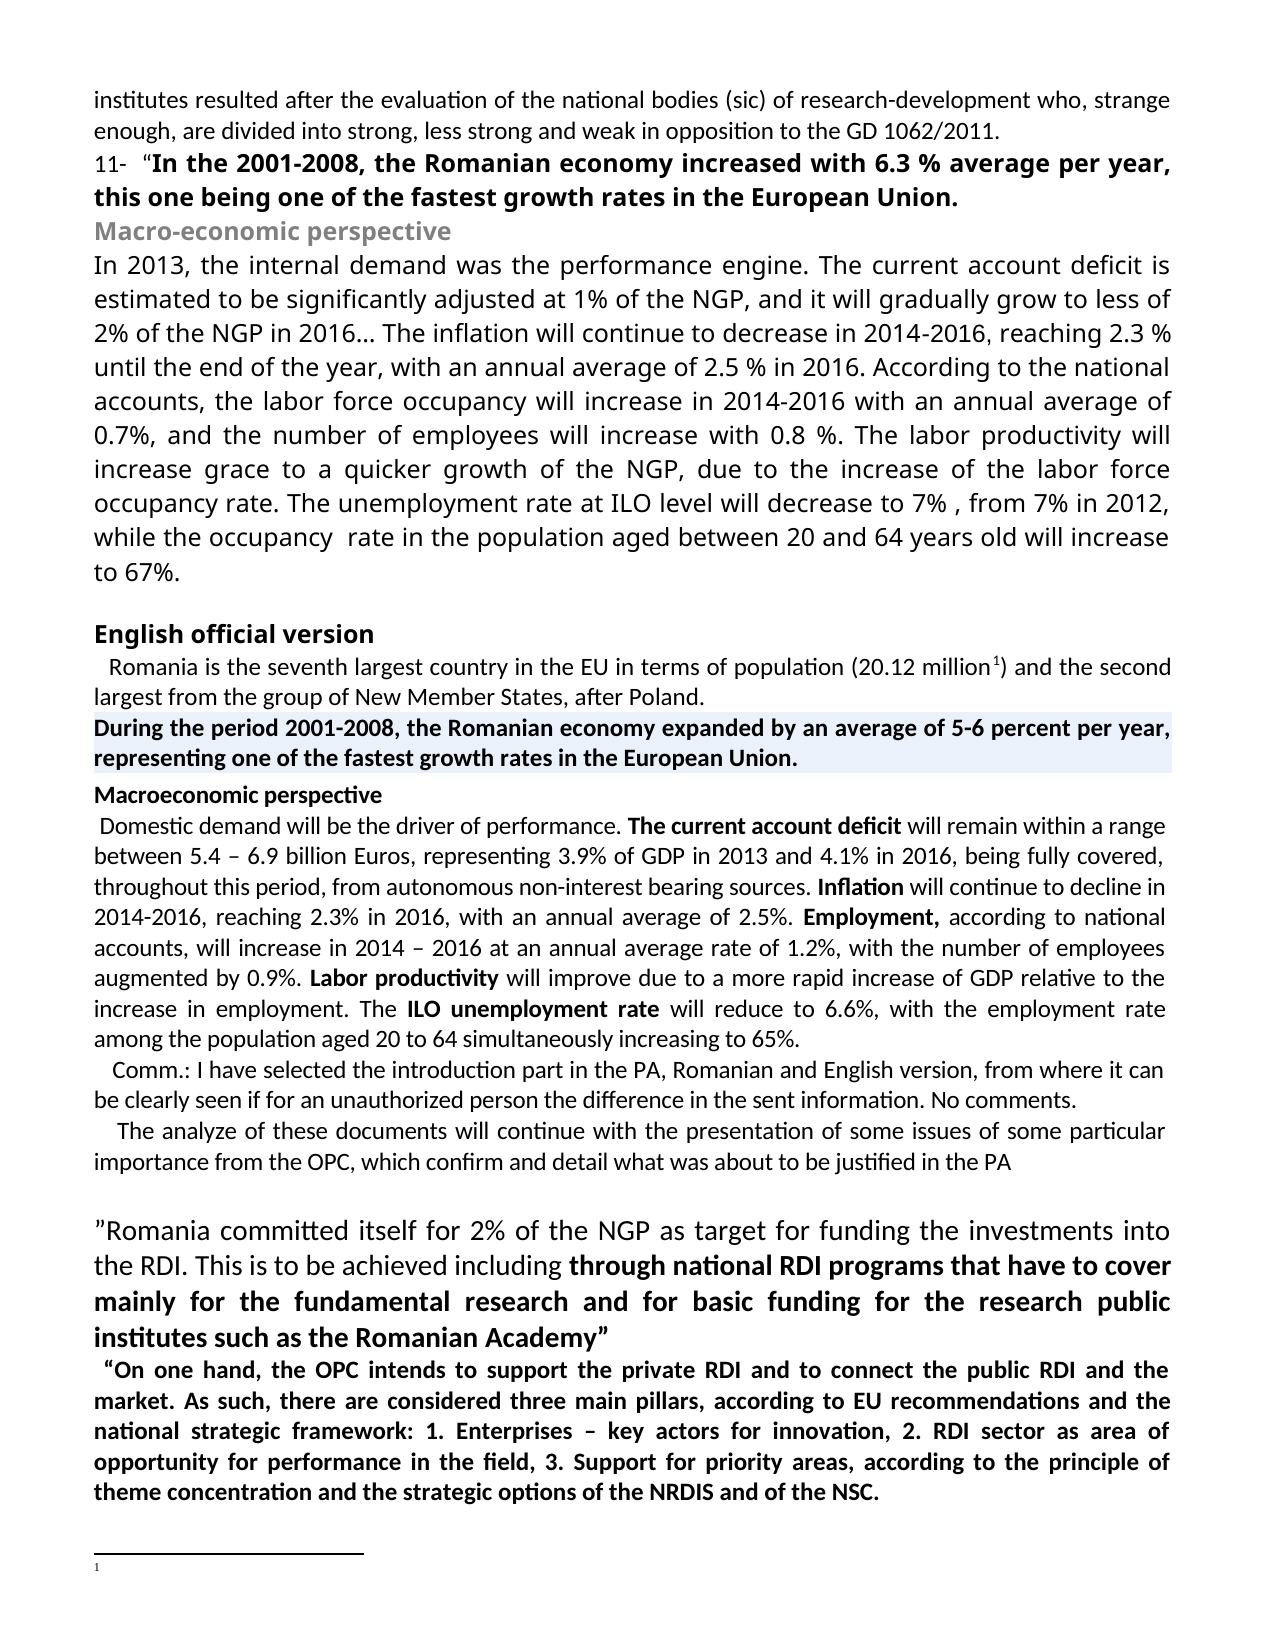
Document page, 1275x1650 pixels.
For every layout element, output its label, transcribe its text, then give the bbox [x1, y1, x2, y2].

text English official version [94, 617, 1172, 651]
text Romania is the seventh largest country in the EU in terms of population (20.12 million) and the second largest from the group of New Member States, after Poland. [94, 651, 1172, 712]
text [94, 84, 1172, 145]
text ”Romania committed itself for 2% of the NGP as target for funding the investments into the RDI. This is to be achieved including through national RDI programs that have to cover mainly for the fundamental research and for basic funding for the research public institutes such as the Romanian Academy” [94, 1212, 1172, 1354]
text Domestic demand will be the driver of performance. The current account deficit will remain within a range between 5.4 – 6.9 billion Euros, representing 3.9% of GDP in 2013 and 4.1% in 2016, being fully covered, throughout this period, from autonomous non-interest bearing sources. Inflation will continue to decline in 2014-2016, reaching 2.3% in 2016, with an annual average of 2.5%. Employment, according to national accounts, will increase in 2014 – 2016 at an annual average rate of 1.2%, with the number of employees augmented by 0.9%. Labor productivity will improve due to a more rapid increase of GDP relative to the increase in employment. The ILO unemployment rate will reduce to 6.6%, with the employment rate among the population aged 20 to 64 simultaneously increasing to 65%. [94, 810, 1166, 1054]
text In 2013, the internal demand was the performance engine. The current account deficit is estimated to be significantly adjusted at 1% of the NGP, and it will gradually grow to less of 2% of the NGP in 2016… The inflation will continue to decrease in 2014‐2016, reaching 2.3 % until the end of the year, with an annual average of 2.5 % in 2016. According to the national accounts, the labor force occupancy will increase in 2014-2016 with an annual average of 0.7%, and the number of employees will increase with 0.8 %. The labor productivity will increase grace to a quicker growth of the NGP, due to the increase of the labor force occupancy rate. The unemployment rate at ILO level will decrease to 7% , from 7% in 2012, while the occupancy rate in the population aged between 20 and 64 years old will increase to 67%. [94, 248, 1172, 588]
text Macroeconomic perspective [94, 779, 1166, 810]
text Comm.: I have selected the introduction part in the PA, Romanian and English version, from where it can be clearly seen if for an unauthorized person the difference in the sent information. No comments. [94, 1054, 1166, 1115]
text The analyze of these documents will continue with the presentation of some issues of some particular importance from the OPC, which confirm and detail what was about to be justified in the PA [94, 1115, 1166, 1176]
text “On one hand, the OPC intends to support the private RDI and to connect the public RDI and the market. As such, there are considered three main pillars, according to EU recommendations and the national strategic framework: 1. Enterprises – key actors for innovation, 2. RDI sector as area of opportunity for performance in the field, 3. Support for priority areas, according to the principle of theme concentration and the strategic options of the NRDIS and of the NSC. [94, 1354, 1172, 1507]
text 11- “In the 2001-2008, the Romanian economy increased with 6.3 % average per year, this one being one of the fastest growth rates in the European Union. [94, 145, 1172, 213]
text During the period 2001-2008, the Romanian economy expanded by an average of 5-6 percent per year, representing one of the fastest growth rates in the European Union. [94, 712, 1172, 773]
text Macro-economic perspective [94, 213, 1172, 248]
